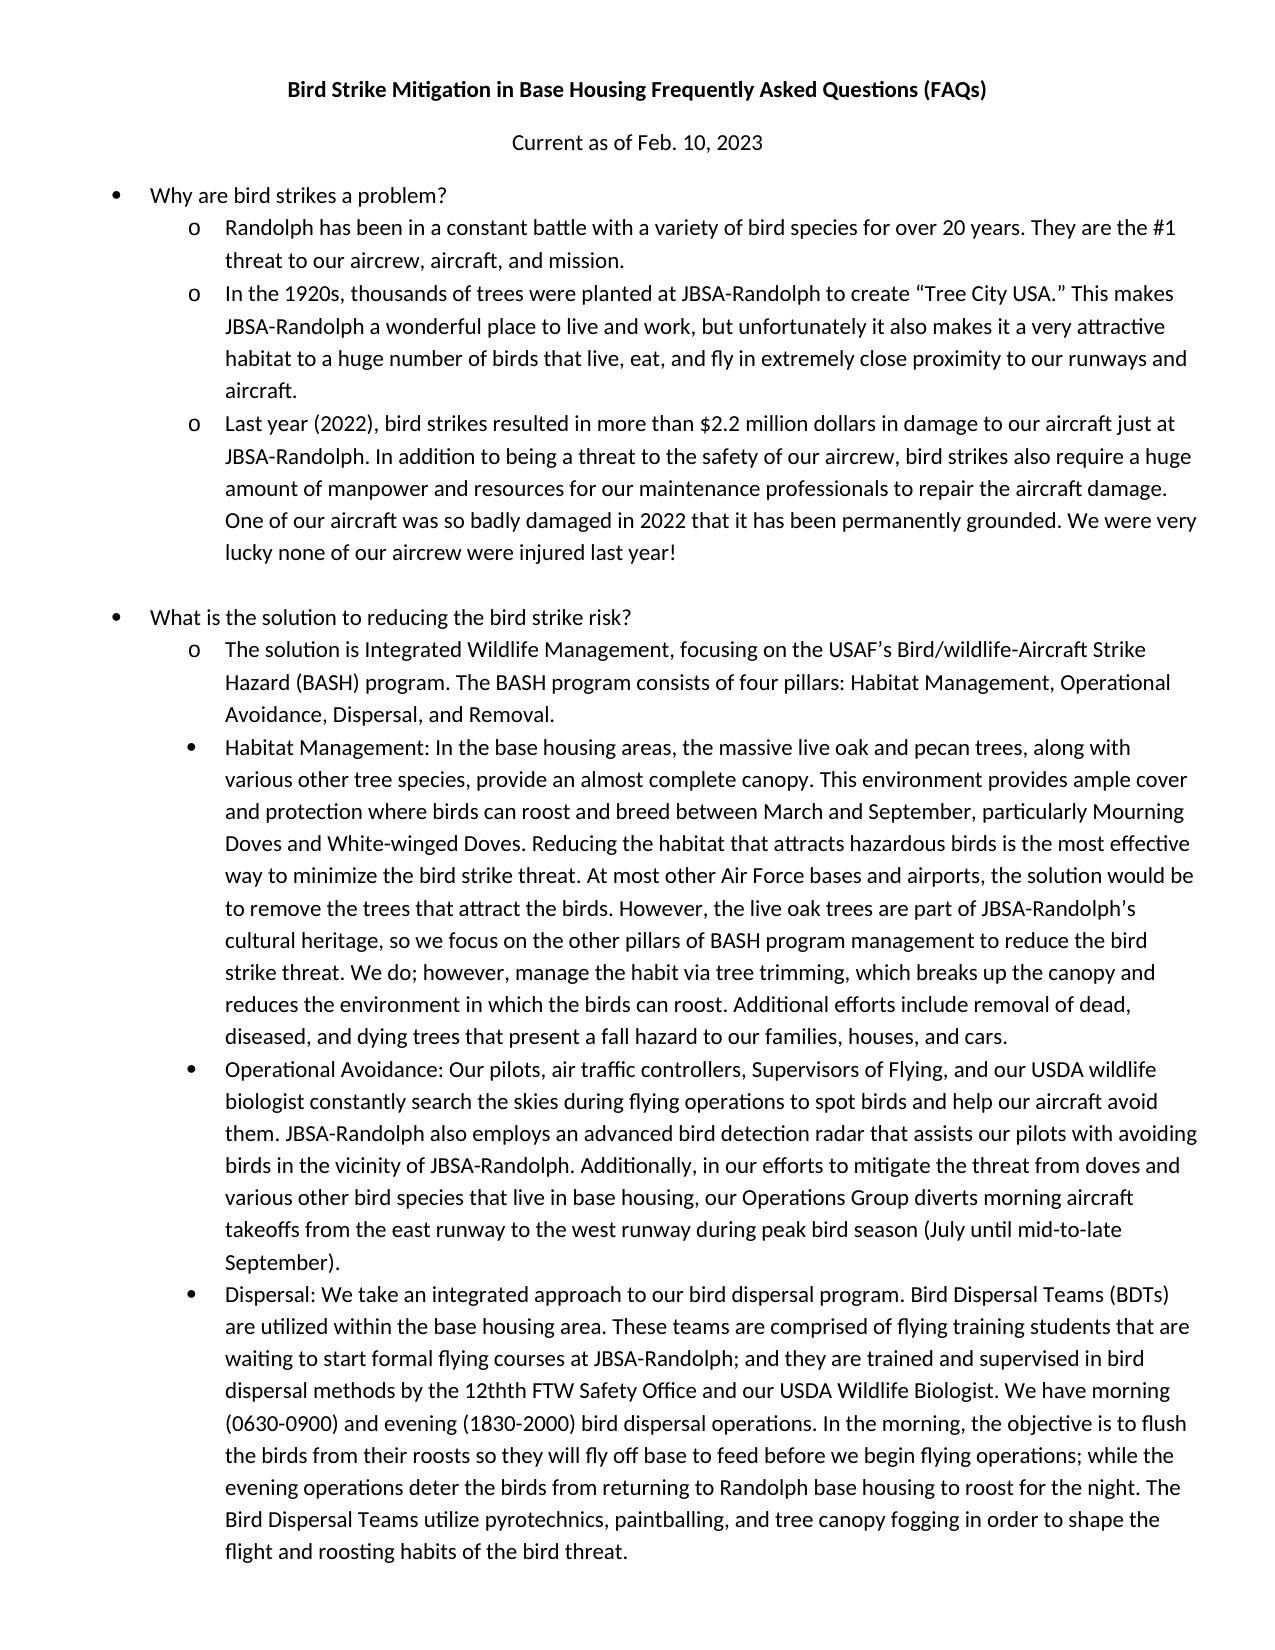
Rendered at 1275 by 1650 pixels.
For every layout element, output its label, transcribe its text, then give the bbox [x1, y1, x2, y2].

list Dispersal: We take an integrated approach to our bird dispersal program. Bird Dispersal Teams (BDTs) are utilized within the base housing area. These teams are comprised of flying training students that are waiting to start formal flying courses at JBSA-Randolph; and they are trained and supervised in bird dispersal methods by the 12thth FTW Safety Office and our USDA Wildlife Biologist. We have morning (0630-0900) and evening (1830-2000) bird dispersal operations. In the morning, the objective is to flush the birds from their roosts so they will fly off base to feed before we begin flying operations; while the evening operations deter the birds from returning to Randolph base housing to roost for the night. The Bird Dispersal Teams utilize pyrotechnics, paintballing, and tree canopy fogging in order to shape the flight and roosting habits of the bird threat. [187, 1280, 1200, 1566]
list Habitat Management: In the base housing areas, the massive live oak and pecan trees, along with various other tree species, provide an almost complete canopy. This environment provides ample cover and protection where birds can roost and breed between March and September, particularly Mourning Doves and White-winged Doves. Reducing the habitat that attracts hazardous birds is the most effective way to minimize the bird strike threat. At most other Air Force bases and airports, the solution would be to remove the trees that attract the birds. However, the live oak trees are part of JBSA-Randolph’s cultural heritage, so we focus on the other pillars of BASH program management to reduce the bird strike threat. We do; however, manage the habit via tree trimming, which breaks up the canopy and reduces the environment in which the birds can roost. Additional efforts include removal of dead, diseased, and dying trees that present a fall hazard to our families, houses, and cars. [187, 733, 1200, 1051]
list Why are bird strikes a problem? [112, 181, 1200, 209]
list The solution is Integrated Wildlife Management, focusing on the USAF’s Bird/wildlife-Aircraft Strike Hazard (BASH) program. The BASH program consists of four pillars: Habitat Management, Operational Avoidance, Dispersal, and Removal. [187, 635, 1200, 729]
list In the 1920s, thousands of trees were planted at JBSA-Randolph to create “Tree City USA.” This makes JBSA-Randolph a wonderful place to live and work, but unfortunately it also makes it a very attractive habitat to a huge number of birds that live, eat, and fly in extremely close proximity to our runways and aircraft. [187, 279, 1200, 404]
text Bird Strike Mitigation in Base Housing Frequently Asked Questions (FAQs) [75, 75, 1200, 103]
list Randolph has been in a constant battle with a variety of bird species for over 20 years. They are the #1 threat to our aircrew, aircraft, and mission. [187, 213, 1200, 274]
list What is the solution to reducing the bird strike risk? [112, 603, 1200, 631]
list Last year (2022), bird strikes resulted in more than $2.2 million dollars in damage to our aircraft just at JBSA-Randolph. In addition to being a threat to the safety of our aircrew, bird strikes also require a huge amount of manpower and resources for our maintenance professionals to repair the aircraft damage. One of our aircraft was so badly damaged in 2022 that it has been permanently grounded. We were very lucky none of our aircrew were injured last year! [187, 409, 1200, 567]
text Current as of Feb. 10, 2023 [75, 128, 1200, 156]
list Operational Avoidance: Our pilots, air traffic controllers, Supervisors of Flying, and our USDA wildlife biologist constantly search the skies during flying operations to spot birds and help our aircraft avoid them. JBSA-Randolph also employs an advanced bird detection radar that assists our pilots with avoiding birds in the vicinity of JBSA-Randolph. Additionally, in our efforts to mitigate the threat from doves and various other bird species that live in base housing, our Operations Group diverts morning aircraft takeoffs from the east runway to the west runway during peak bird season (July until mid-to-late September). [187, 1055, 1200, 1276]
